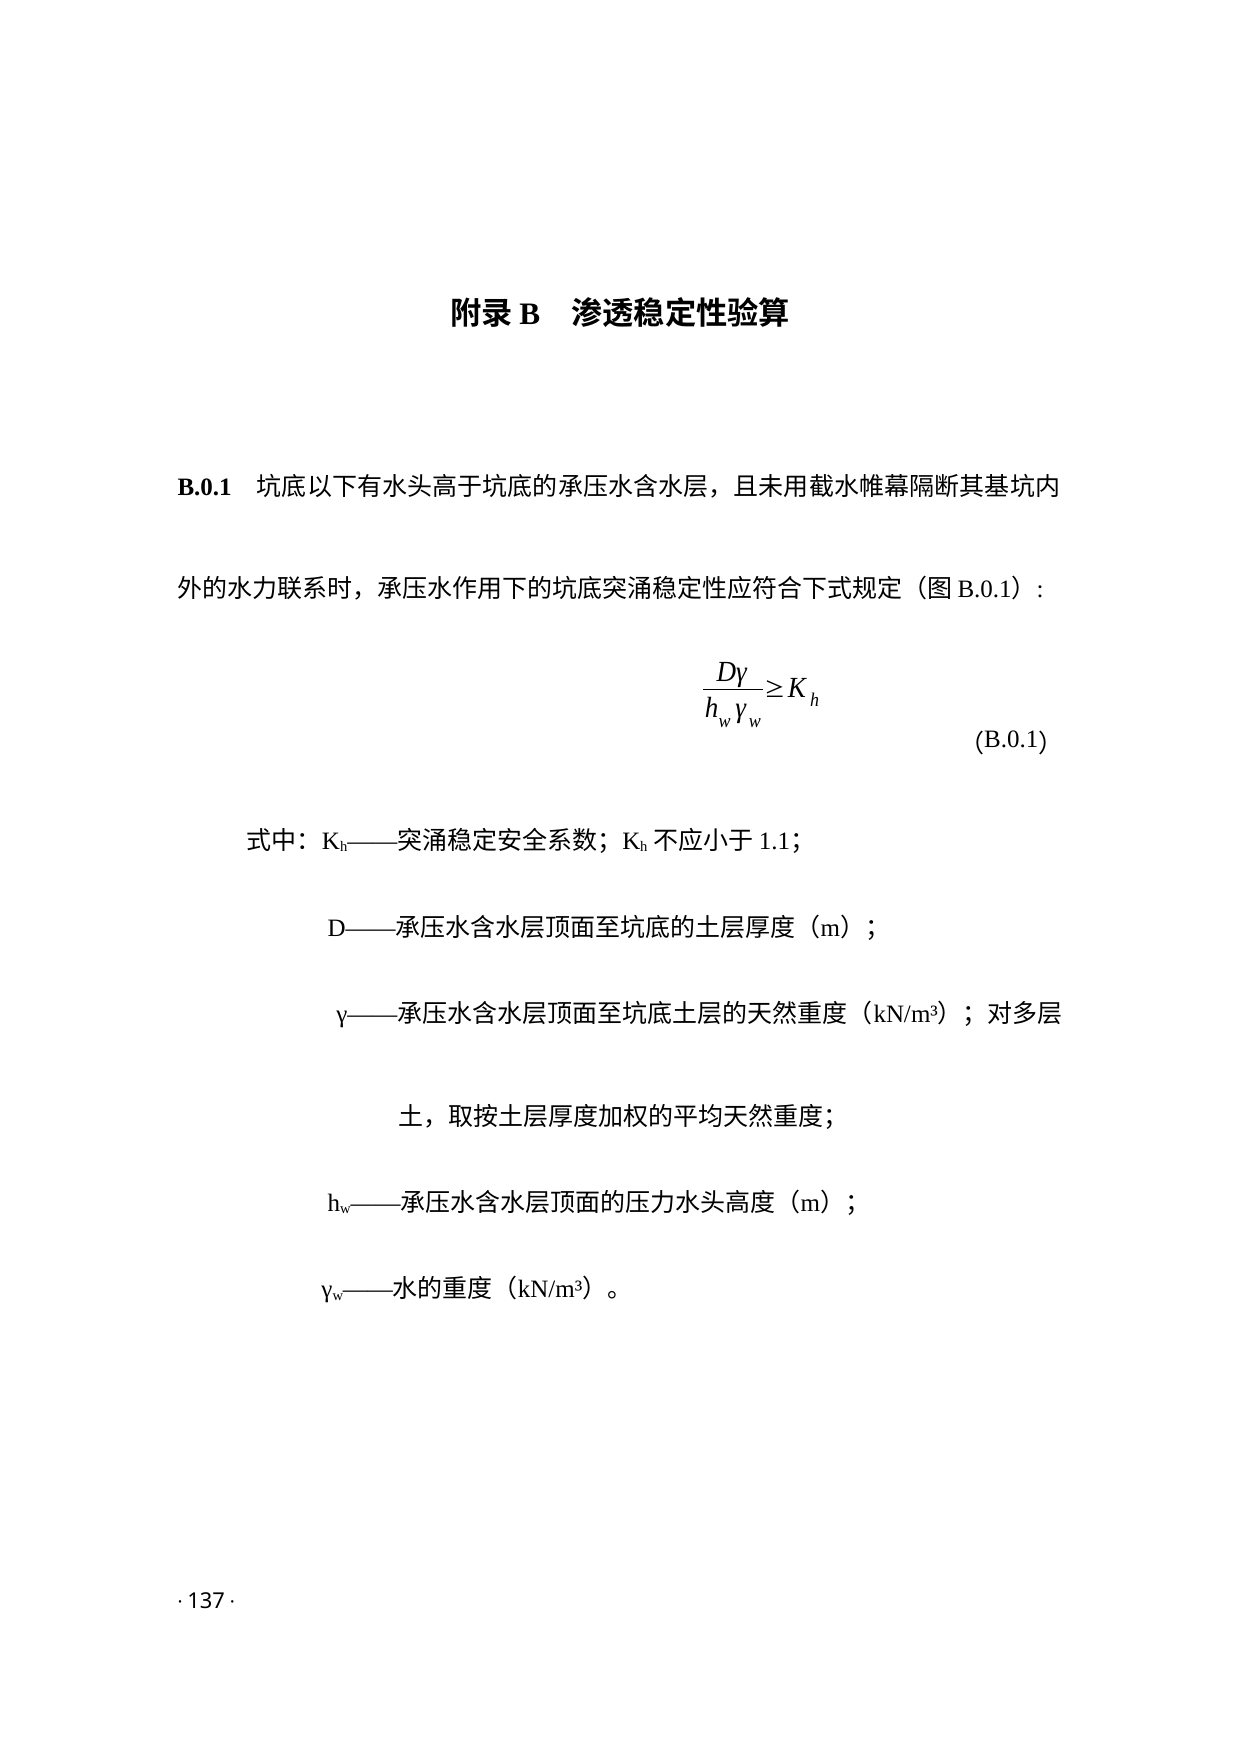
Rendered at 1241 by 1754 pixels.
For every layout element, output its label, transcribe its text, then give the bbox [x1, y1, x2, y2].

text （B.0.1） [177, 639, 1063, 776]
text γw——水的重度（kN/m³）。 [196, 1253, 1063, 1321]
text 附录B 渗透稳定性验算 [177, 277, 1063, 345]
text 式中：Kh——突涌稳定安全系数；Kh 不应小于1.1； [196, 804, 1063, 873]
text hw——承压水含水层顶面的压力水头高度（m）； [177, 1166, 1063, 1235]
text D——承压水含水层顶面至坑底的土层厚度（m）； [177, 891, 1063, 959]
text γ——承压水含水层顶面至坑底土层的天然重度（kN/m³）；对多层土，取按土层厚度加权的平均天然重度； [336, 977, 1063, 1148]
text B.0.1 坑底以下有水头高于坑底的承压水含水层，且未用截水帷幕隔断其基坑内外的水力联系时，承压水作用下的坑底突涌稳定性应符合下式规定（图B.0.1）: [177, 450, 1063, 621]
